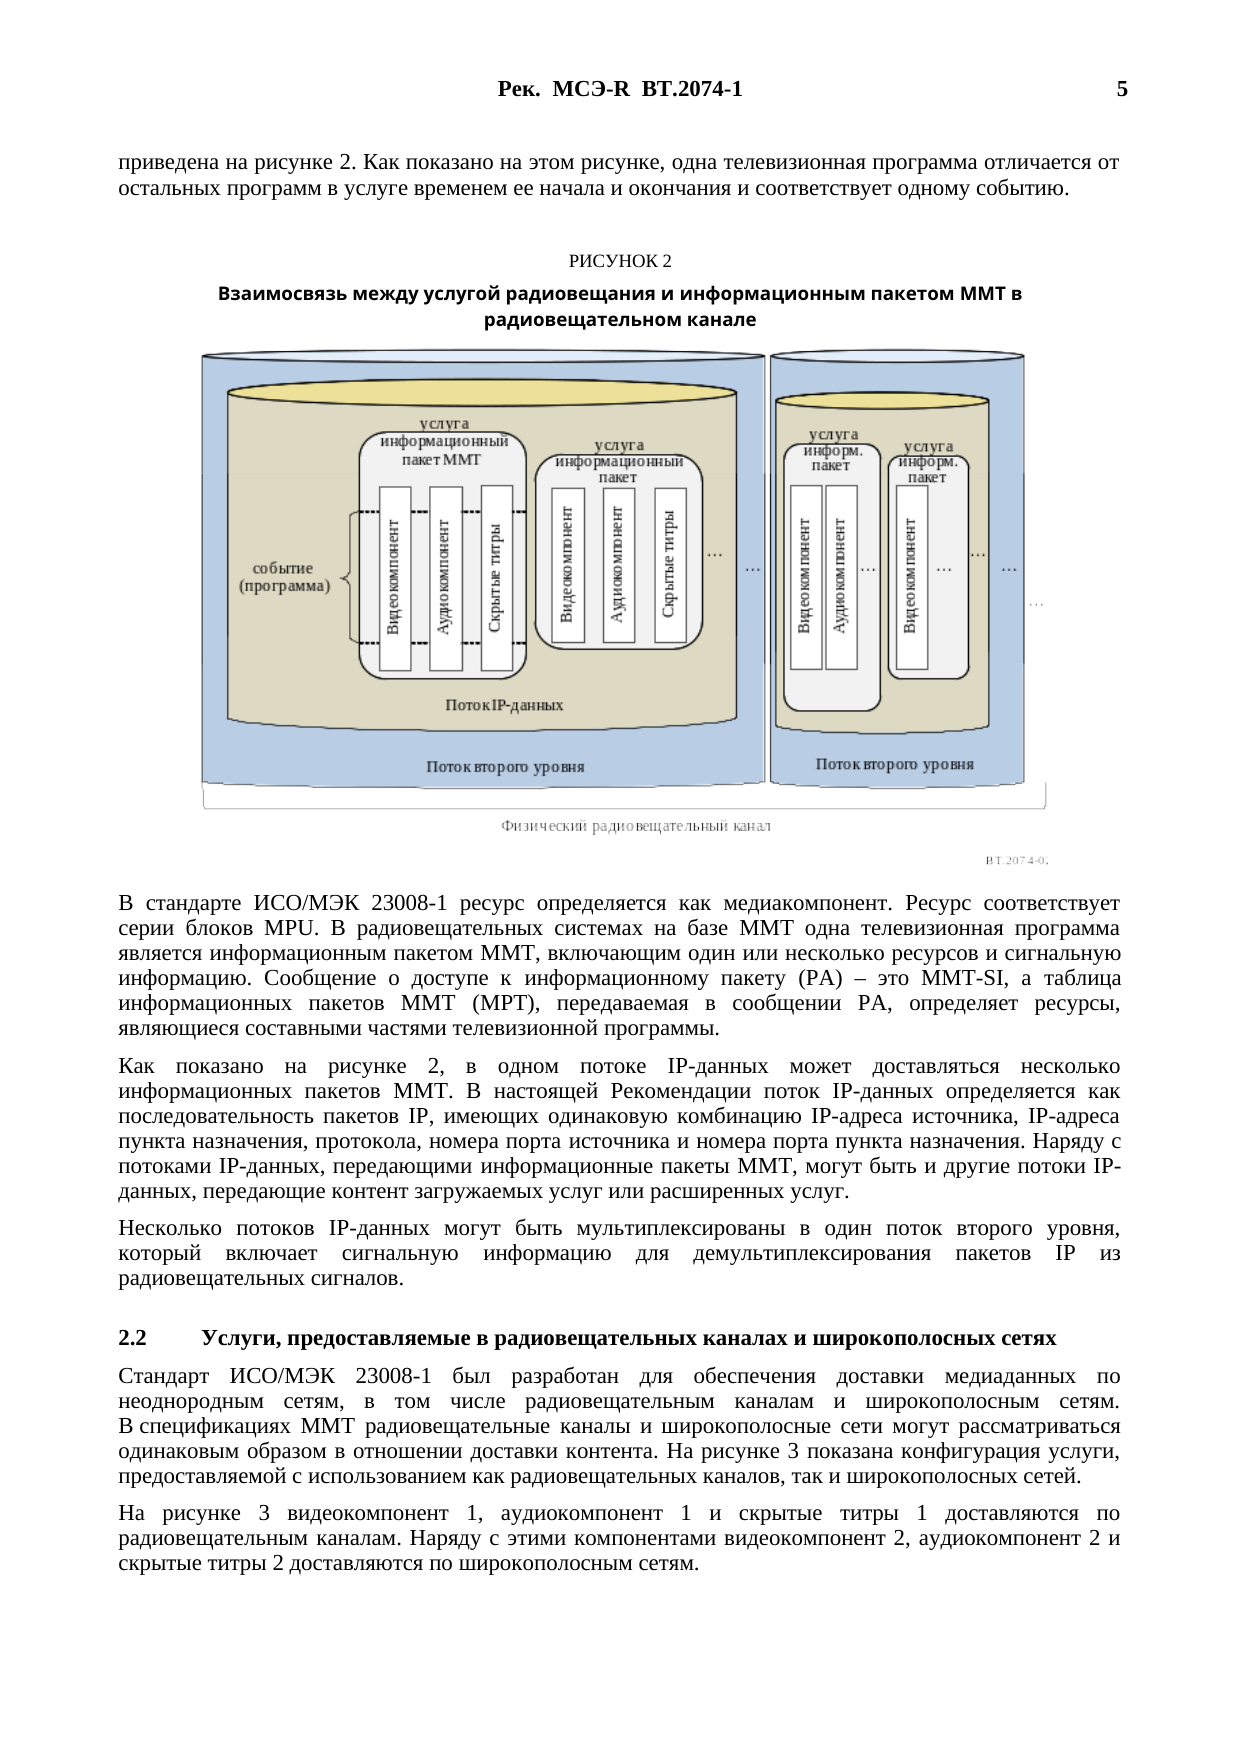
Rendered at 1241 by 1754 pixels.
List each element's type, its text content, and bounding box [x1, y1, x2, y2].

text На рисунке 3 видеокомпонент 1, аудиокомпонент 1 и скрытые титры 1 доставляются по радиовещательным каналам. Наряду с этими компонентами видеокомпонент 2, аудиокомпонент 2 и скрытые титры 2 доставляются по широкополосным сетям. [118, 1501, 1122, 1576]
text В стандарте ИСО/МЭК 23008-1 ресурс определяется как медиакомпонент. Ресурс соответствует серии блоков MPU. В радиовещательных системах на базе MMT одна телевизионная программа является информационным пакетом MMT, включающим один или несколько ресурсов и сигнальную информацию. Сообщение о доступе к информационному пакету (PA) – это MMT-SI, а таблица информационных пакетов MMT (MPT), передаваемая в сообщении PA, определяет ресурсы, являющиеся составными частями телевизионной программы. [118, 891, 1122, 1041]
text Несколько потоков IP-данных могут быть мультиплексированы в один поток второго уровня, который включает сигнальную информацию для демультиплексирования пакетов IP из радиовещательных сигналов. [118, 1216, 1122, 1291]
text Стандарт ИСО/МЭК 23008-1 был разработан для обеспечения доставки медиаданных по неоднородным сетям, в том числе радиовещательным каналам и широкополосным сетям. В спецификациях MMT радиовещательные каналы и широкополосные сети могут рассматриваться одинаковым образом в отношении доставки контента. На рисунке 3 показана конфигурация услуги, предоставляемой с использованием как радиовещательных каналов, так и широкополосных сетей. [118, 1363, 1122, 1488]
text рисунок 2 [118, 250, 1122, 272]
subtitle 2.2 Услуги, предоставляемые в радиовещательных каналах и широкополосных сетях [118, 1324, 1122, 1351]
text Как показано на рисунке 2, в одном потоке IP-данных может доставляться несколько информационных пакетов MMT. В настоящей Рекомендации поток IP-данных определяется как последовательность пакетов IP, имеющих одинаковую комбинацию IP-адреса источника, IP-адреса пункта назначения, протокола, номера порта источника и номера порта пункта назначения. Наряду с потоками IP-данных, передающими информационные пакеты MMT, могут быть и другие потоки IP-данных, передающие контент загружаемых услуг или расширенных услуг. [118, 1053, 1122, 1203]
title Взаимосвязь между услугой радиовещания и информационным пакетом MMT в радиовещательном канале [118, 280, 1122, 331]
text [118, 148, 1122, 200]
